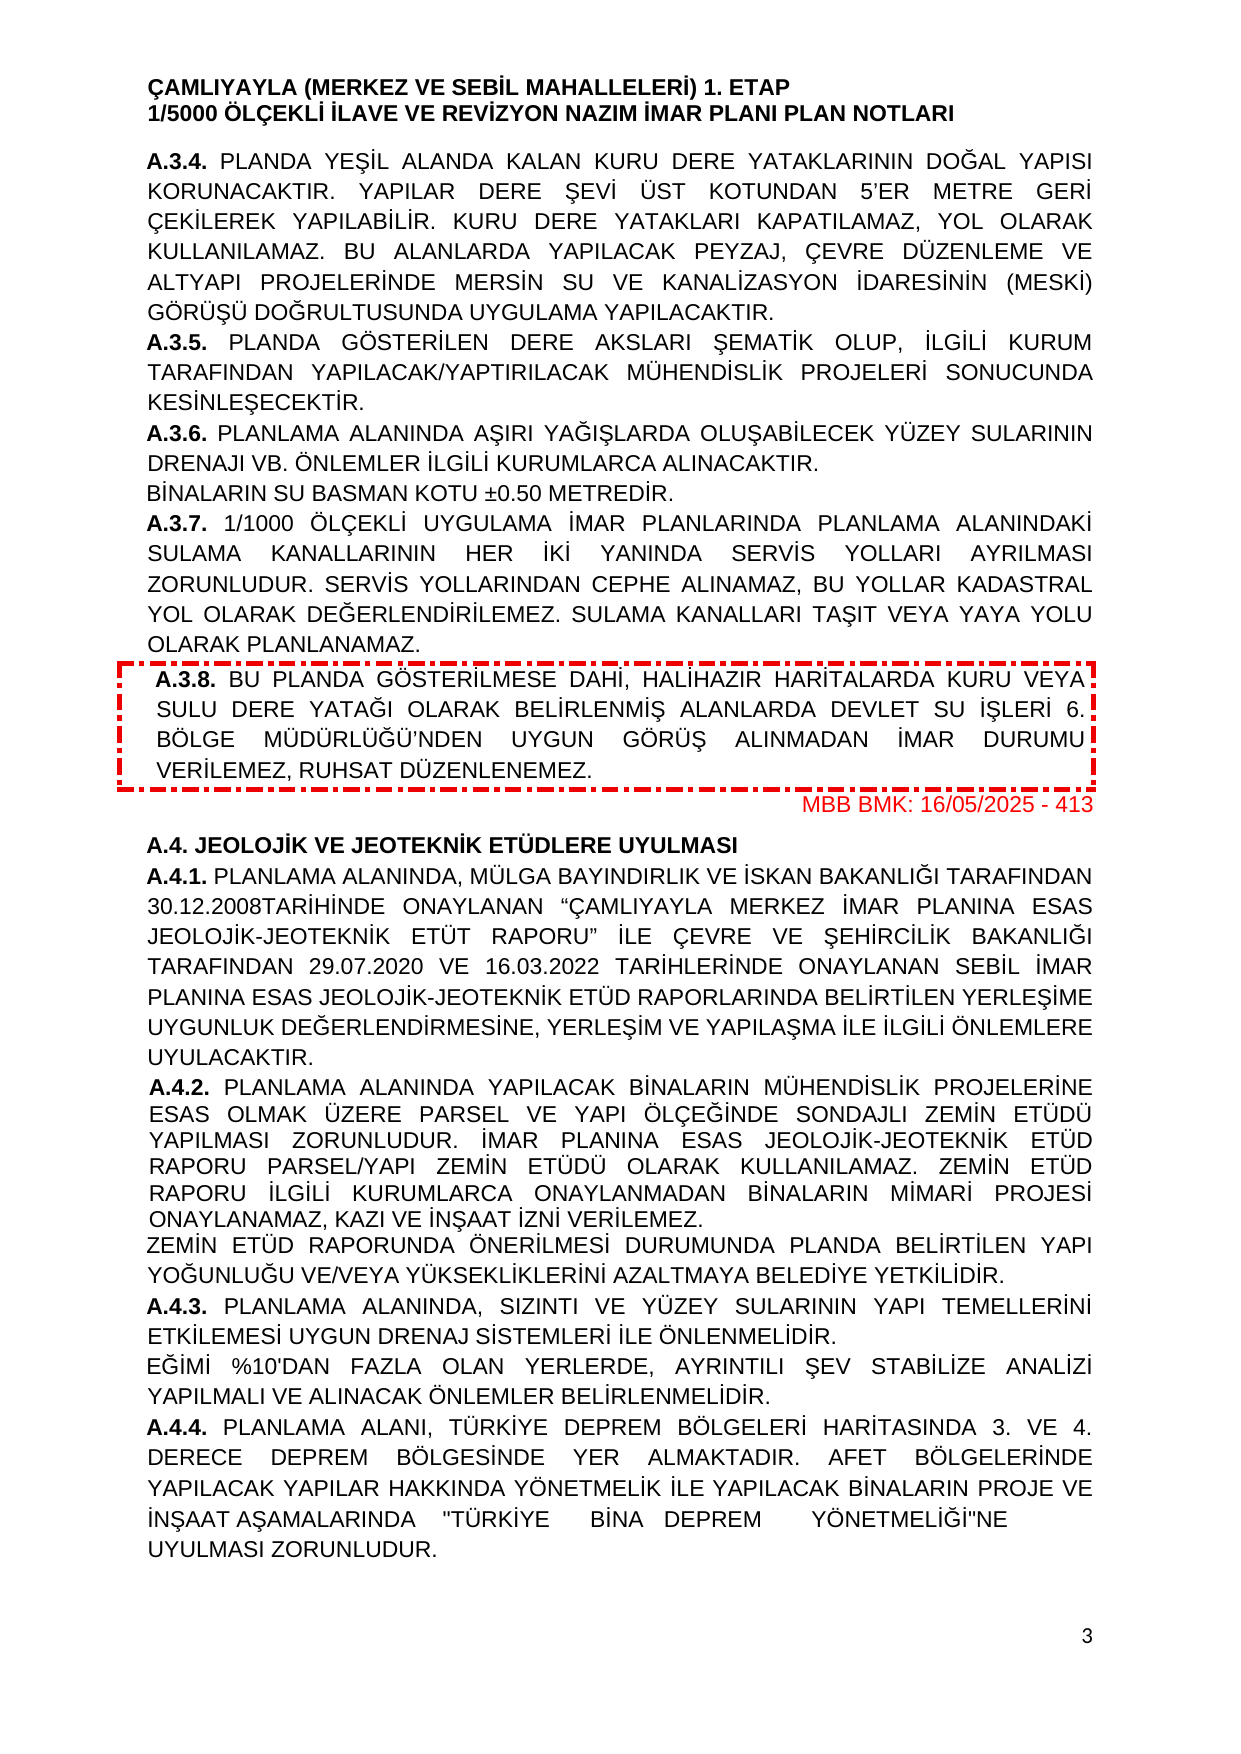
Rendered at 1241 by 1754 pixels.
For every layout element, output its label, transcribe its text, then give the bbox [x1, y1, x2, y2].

text EĞİMİ %10'DAN FAZLA OLAN YERLERDE, AYRINTILI ŞEV STABİLİZE ANALİZİ YAPILMALI VE ALINACAK ÖNLEMLER BELİRLENMELİDİR. [146, 1353, 1093, 1410]
text A.4.2. PLANLAMA ALANINDA YAPILACAK BİNALARIN MÜHENDİSLİK PROJELERİNE ESAS OLMAK ÜZERE PARSEL VE YAPI ÖLÇEĞİNDE SONDAJLI ZEMİN ETÜDÜ YAPILMASI ZORUNLUDUR. İMAR PLANINA ESAS JEOLOJİK-JEOTEKNİK ETÜD RAPORU PARSEL/YAPI ZEMİN ETÜDÜ OLARAK KULLANILAMAZ. ZEMİN ETÜD RAPORU İLGİLİ KURUMLARCA ONAYLANMADAN BİNALARIN MİMARİ PROJESİ ONAYLANAMAZ, KAZI VE İNŞAAT İZNİ VERİLEMEZ. [147, 1074, 1093, 1232]
text MBB BMK: 16/05/2025 - 413 [147, 791, 1093, 818]
text A.3.4. PLANDA YEŞİL ALANDA KALAN KURU DERE YATAKLARININ DOĞAL YAPISI KORUNACAKTIR. YAPILAR DERE ŞEVİ ÜST KOTUNDAN 5’ER METRE GERİ ÇEKİLEREK YAPILABİLİR. KURU DERE YATAKLARI KAPATILAMAZ, YOL OLARAK KULLANILAMAZ. BU ALANLARDA YAPILACAK PEYZAJ, ÇEVRE DÜZENLEME VE ALTYAPI PROJELERİNDE MERSİN SU VE KANALİZASYON İDARESİNİN (MESKİ) GÖRÜŞÜ DOĞRULTUSUNDA UYGULAMA YAPILACAKTIR. [146, 148, 1093, 325]
table_header A.3.8. BU PLANDA GÖSTERİLMESE DAHİ, HALİHAZIR HARİTALARDA KURU VEYA SULU DERE YATAĞI OLARAK BELİRLENMİŞ ALANLARDA DEVLET SU İŞLERİ 6. BÖLGE MÜDÜRLÜĞÜ’NDEN UYGUN GÖRÜŞ ALINMADAN İMAR DURUMU VERİLEMEZ, RUHSAT DÜZENLENEMEZ. [120, 661, 1093, 787]
text A.3.5. PLANDA GÖSTERİLEN DERE AKSLARI ŞEMATİK OLUP, İLGİLİ KURUM TARAFINDAN YAPILACAK/YAPTIRILACAK MÜHENDİSLİK PROJELERİ SONUCUNDA KESİNLEŞECEKTİR. [146, 329, 1093, 416]
text A.4.3. PLANLAMA ALANINDA, SIZINTI VE YÜZEY SULARININ YAPI TEMELLERİNİ ETKİLEMESİ UYGUN DRENAJ SİSTEMLERİ İLE ÖNLENMELİDİR. [146, 1293, 1093, 1349]
text A.3.6. PLANLAMA ALANINDA AŞIRI YAĞIŞLARDA OLUŞABİLECEK YÜZEY SULARININ DRENAJI VB. ÖNLEMLER İLGİLİ KURUMLARCA ALINACAKTIR. [146, 419, 1093, 476]
text A.4.1. PLANLAMA ALANINDA, MÜLGA BAYINDIRLIK VE İSKAN BAKANLIĞI TARAFINDAN 30.12.2008TARİHİNDE ONAYLANAN “ÇAMLIYAYLA MERKEZ İMAR PLANINA ESAS JEOLOJİK-JEOTEKNİK ETÜT RAPORU” İLE ÇEVRE VE ŞEHİRCİLİK BAKANLIĞI TARAFINDAN 29.07.2020 VE 16.03.2022 TARİHLERİNDE ONAYLANAN SEBİL İMAR PLANINA ESAS JEOLOJİK-JEOTEKNİK ETÜD RAPORLARINDA BELİRTİLEN YERLEŞİME UYGUNLUK DEĞERLENDİRMESİNE, YERLEŞİM VE YAPILAŞMA İLE İLGİLİ ÖNLEMLERE UYULACAKTIR. [146, 863, 1093, 1070]
text BİNALARIN SU BASMAN KOTU ±0.50 METREDİR. [146, 480, 1093, 506]
text A.4.4. PLANLAMA ALANI, TÜRKİYE DEPREM BÖLGELERİ HARİTASINDA 3. VE 4. DERECE DEPREM BÖLGESİNDE YER ALMAKTADIR. AFET BÖLGELERİNDE YAPILACAK YAPILAR HAKKINDA YÖNETMELİK İLE YAPILACAK BİNALARIN PROJE VE İNŞAAT AŞAMALARINDA "TÜRKİYE BİNA DEPREM YÖNETMELİĞİ"NE UYULMASI ZORUNLUDUR. [146, 1413, 1093, 1563]
text ZEMİN ETÜD RAPORUNDA ÖNERİLMESİ DURUMUNDA PLANDA BELİRTİLEN YAPI YOĞUNLUĞU VE/VEYA YÜKSEKLİKLERİNİ AZALTMAYA BELEDİYE YETKİLİDİR. [146, 1232, 1093, 1289]
subtitle A.4. JEOLOJİK VE JEOTEKNİK ETÜDLERE UYULMASI [146, 832, 1093, 859]
text A.3.7. 1/1000 ÖLÇEKLİ UYGULAMA İMAR PLANLARINDA PLANLAMA ALANINDAKİ SULAMA KANALLARININ HER İKİ YANINDA SERVİS YOLLARI AYRILMASI ZORUNLUDUR. SERVİS YOLLARINDAN CEPHE ALINAMAZ, BU YOLLAR KADASTRAL YOL OLARAK DEĞERLENDİRİLEMEZ. SULAMA KANALLARI TAŞIT VEYA YAYA YOLU OLARAK PLANLANAMAZ. [146, 510, 1093, 657]
